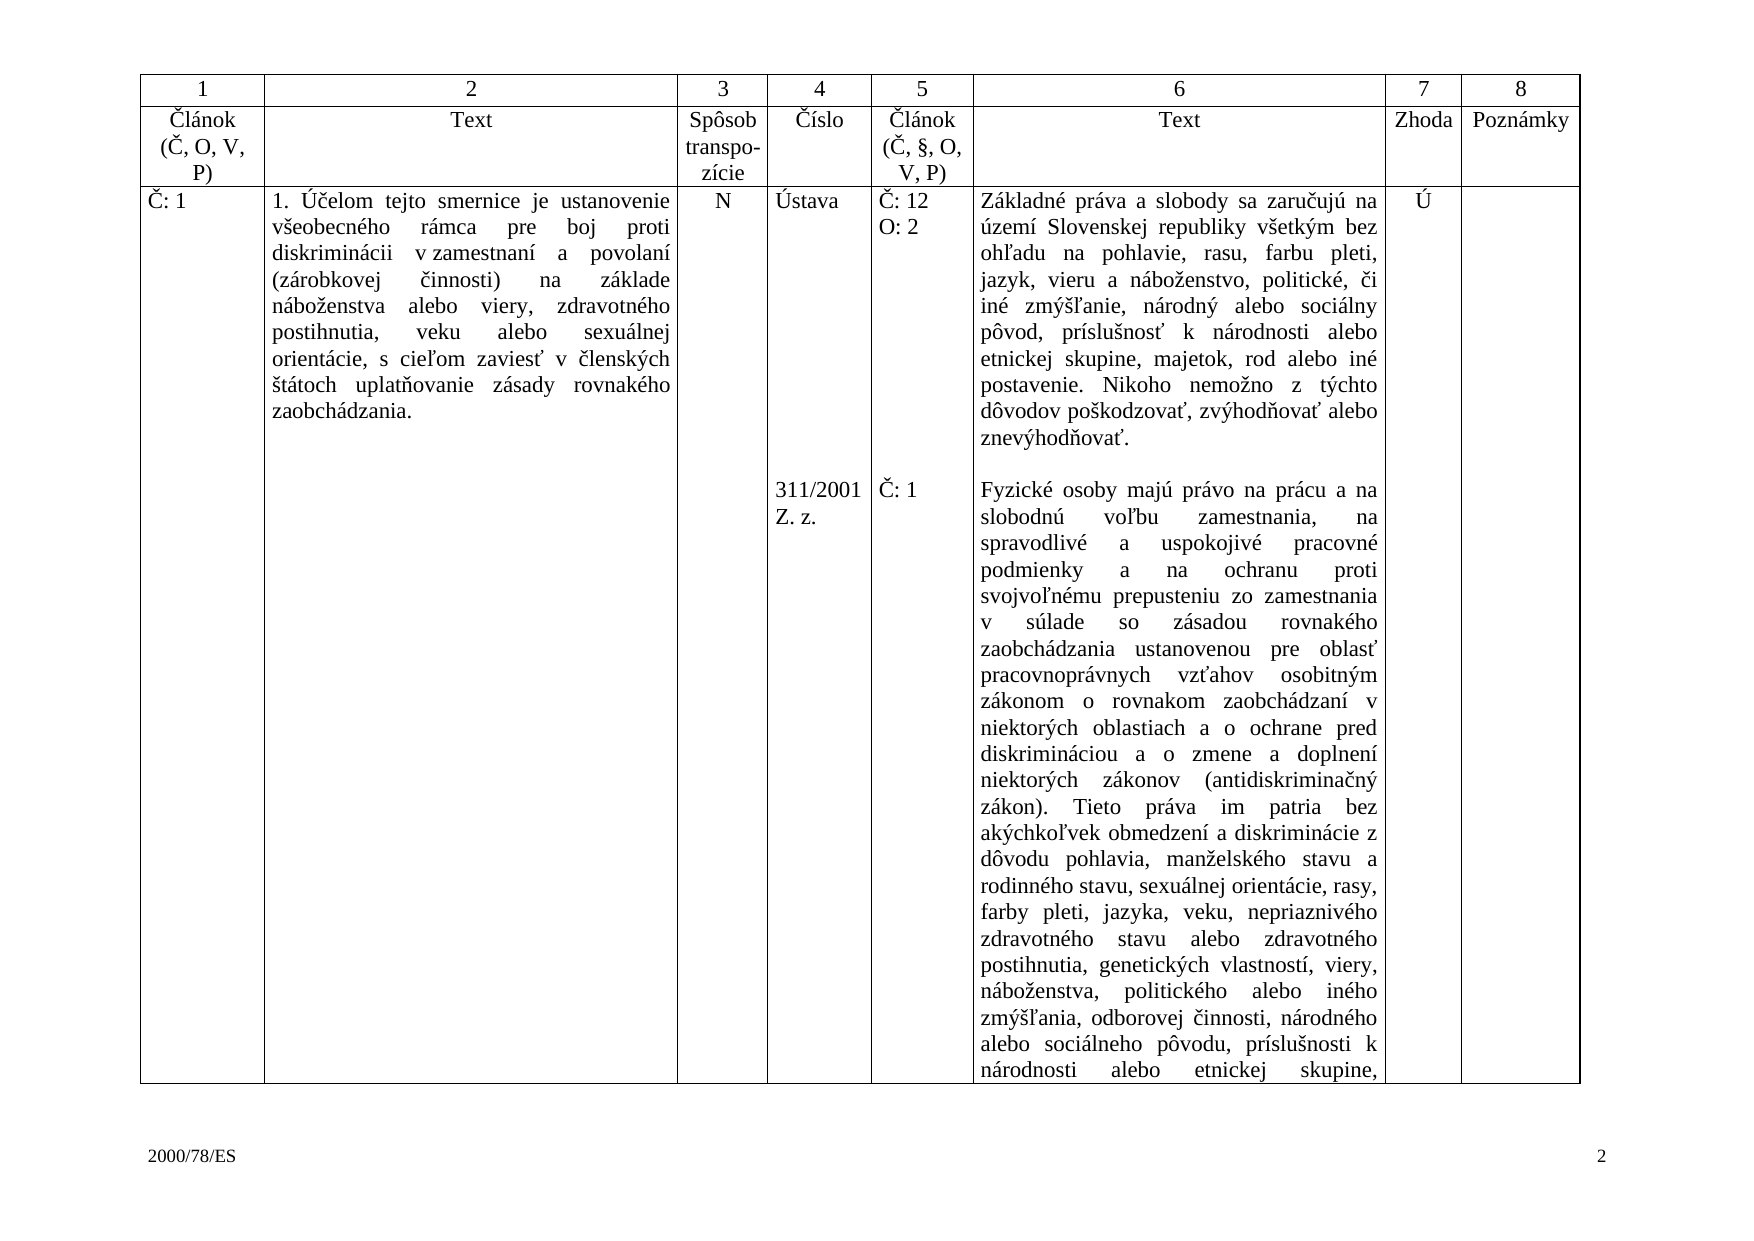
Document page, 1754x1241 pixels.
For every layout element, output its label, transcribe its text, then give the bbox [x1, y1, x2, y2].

table_cell Zhoda [1386, 107, 1461, 186]
table_cell 4 [768, 75, 871, 106]
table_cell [974, 187, 1385, 1083]
table_cell 5 [872, 75, 973, 106]
table_cell 7 [1386, 75, 1461, 106]
table_cell Článok (Č, O, V, P) [141, 107, 264, 186]
table_cell N [678, 187, 767, 1083]
table_cell Číslo [768, 107, 871, 186]
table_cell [265, 187, 677, 1083]
table_cell Článok (Č, §, O, V, P) [872, 107, 973, 186]
table_cell 8 [1462, 75, 1579, 106]
table_cell Č: 1 [141, 187, 264, 1083]
table_cell Poznámky [1462, 107, 1579, 186]
table_cell Text [974, 107, 1385, 186]
table_cell Text [265, 107, 677, 186]
table_cell 6 [974, 75, 1385, 106]
table_cell Spôsob transpo-zície [678, 107, 767, 186]
table_cell 1 [141, 75, 264, 106]
table_cell [1462, 187, 1579, 1083]
table_cell Ú [1386, 187, 1461, 1083]
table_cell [768, 187, 871, 1083]
table_cell 2 [265, 75, 677, 106]
table_cell 3 [678, 75, 767, 106]
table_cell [872, 187, 973, 1083]
